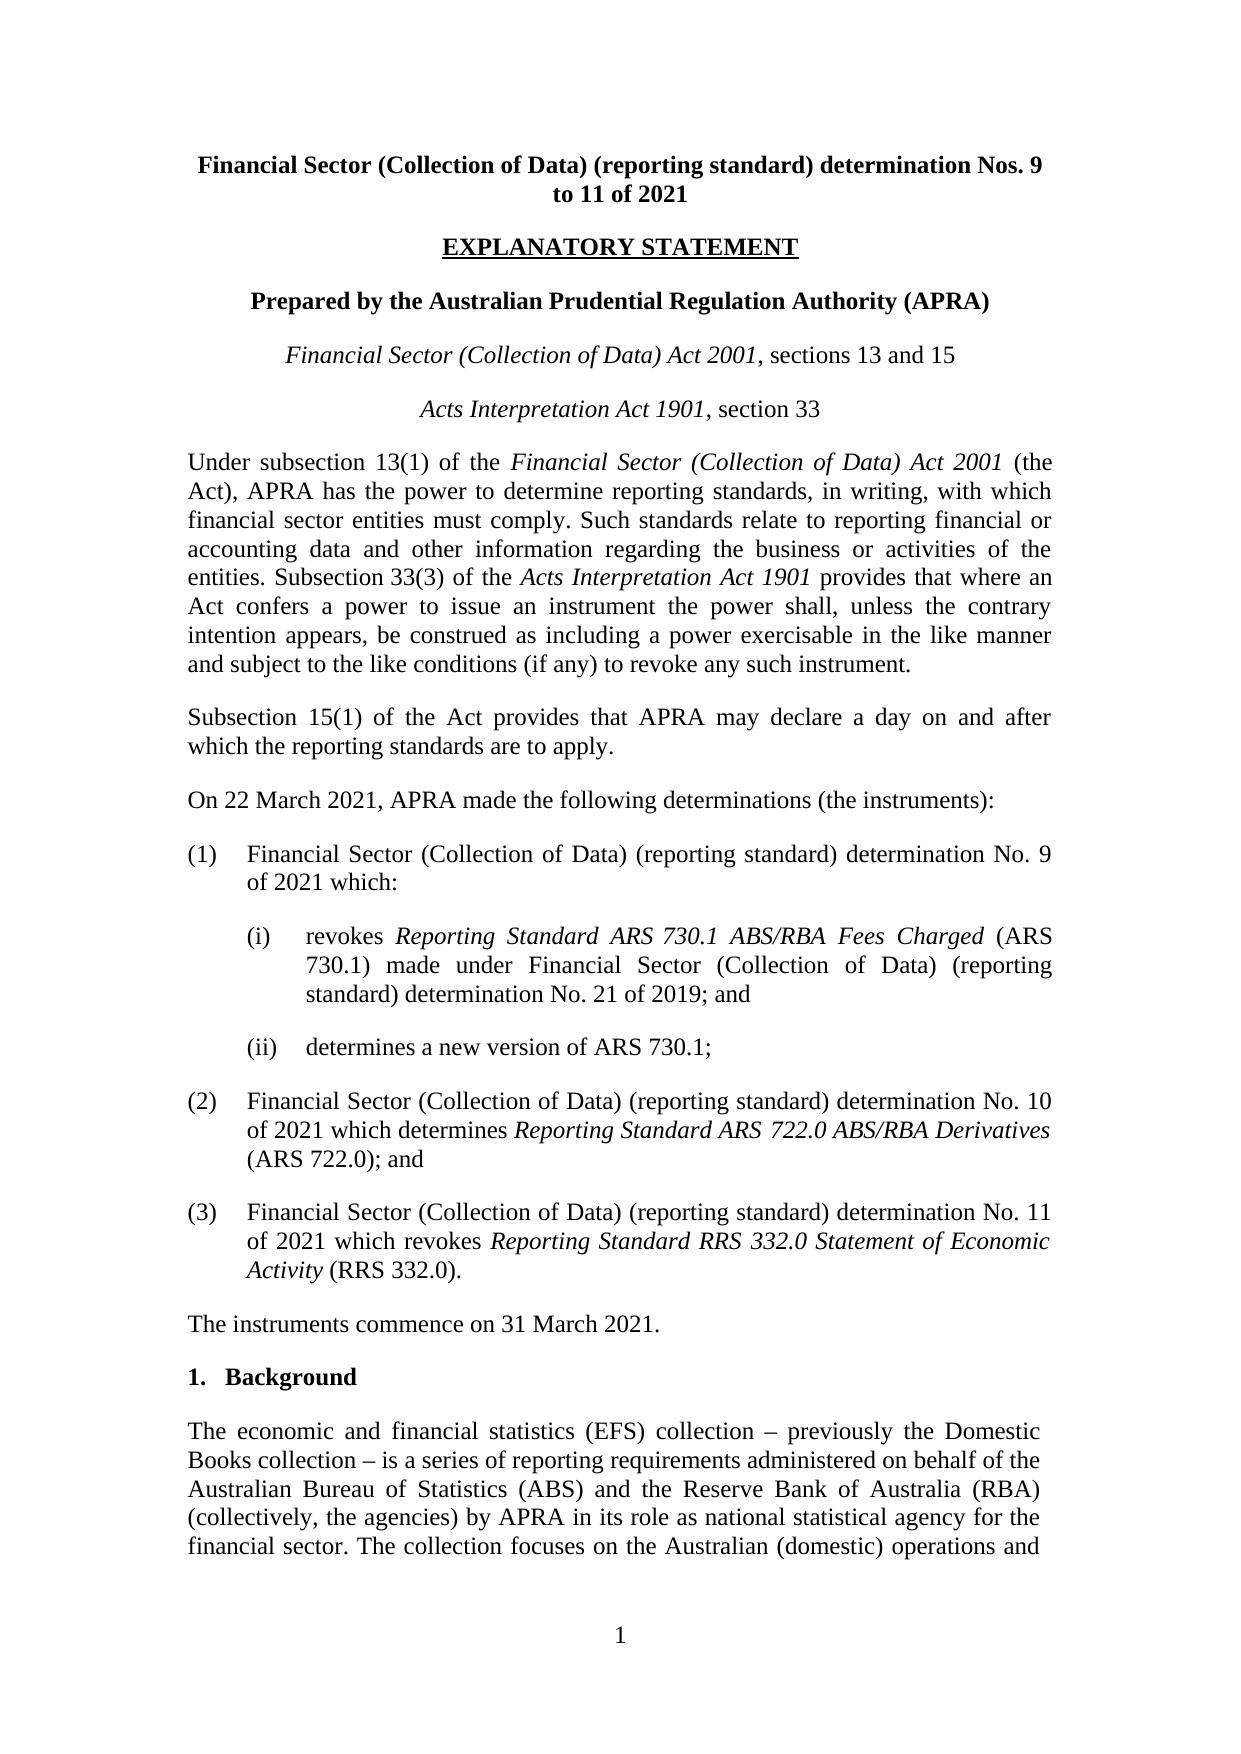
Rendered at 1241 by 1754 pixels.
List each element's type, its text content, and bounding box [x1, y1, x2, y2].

subtitle Acts Interpretation Act 1901, section 33 [187, 394, 1053, 422]
subtitle Background [187, 1362, 1053, 1391]
list Financial Sector (Collection of Data) (reporting standard) determination No. 11 of 2021 which revokes Reporting Standard RRS 332.0 Statement of Economic Activity (RRS 332.0). [187, 1197, 1053, 1284]
text On 22 March 2021, APRA made the following determinations (the instruments): [187, 785, 1053, 814]
list revokes Reporting Standard ARS 730.1 ABS/RBA Fees Charged (ARS 730.1) made under Financial Sector (Collection of Data) (reporting standard) determination No. 21 of 2019; and [247, 921, 1053, 1007]
subtitle EXPLANATORY STATEMENT [187, 232, 1053, 261]
list Financial Sector (Collection of Data) (reporting standard) determination No. 9 of 2021 which: [187, 839, 1053, 896]
list Financial Sector (Collection of Data) (reporting standard) determination No. 10 of 2021 which determines Reporting Standard ARS 722.0 ABS/RBA Derivatives (ARS 722.0); and [187, 1086, 1053, 1172]
subtitle Prepared by the Australian Prudential Regulation Authority (APRA) [187, 286, 1053, 315]
text Subsection 15(1) of the Act provides that APRA may declare a day on and after which the reporting standards are to apply. [187, 702, 1053, 760]
subtitle Financial Sector (Collection of Data) (reporting standard) determination Nos. 9 to 11 of 2021 [187, 150, 1053, 207]
subtitle Financial Sector (Collection of Data) Act 2001, sections 13 and 15 [187, 340, 1053, 369]
text Under subsection 13(1) of the Financial Sector (Collection of Data) Act 2001 (the Act), APRA has the power to determine reporting standards, in writing, with which financial sector entities must comply. Such standards relate to reporting financial or accounting data and other information regarding the business or activities of the entities. Subsection 33(3) of the Acts Interpretation Act 1901 provides that where an Act confers a power to issue an instrument the power shall, unless the contrary intention appears, be construed as including a power exercisable in the like manner and subject to the like conditions (if any) to revoke any such instrument. [187, 447, 1053, 677]
list determines a new version of ARS 730.1; [247, 1032, 1053, 1061]
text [187, 1416, 1041, 1560]
text The instruments commence on 31 March 2021. [187, 1309, 1053, 1337]
